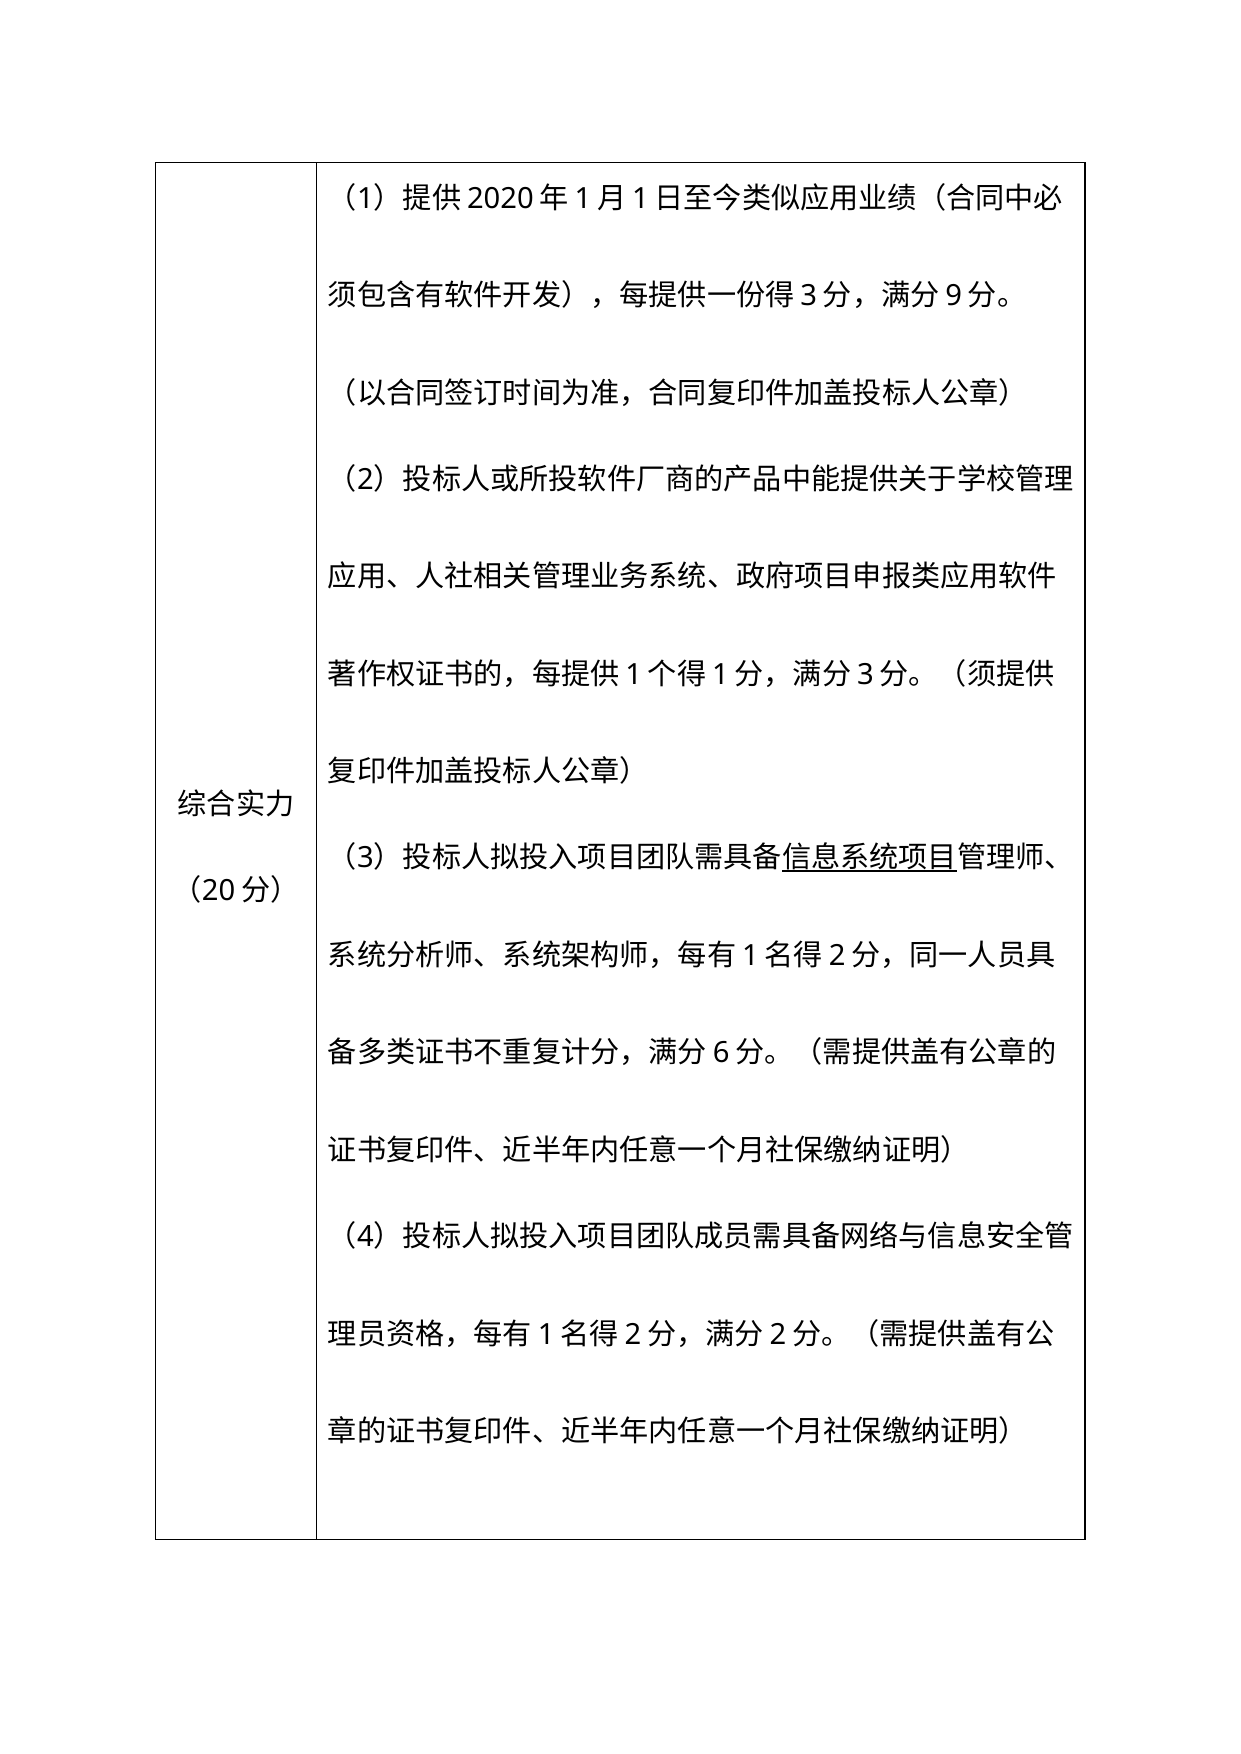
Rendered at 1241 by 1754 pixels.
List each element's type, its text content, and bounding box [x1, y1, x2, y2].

table_cell 综合实力 （20分） [156, 163, 316, 1539]
table_cell （1）提供2020年1月1日至今类似应用业绩（合同中必须包含有软件开发），每提供一份得3分，满分9分。（以合同签订时间为准，合同复印件加盖投标人公章） （2）投标人或所投软件厂商的产品中能提供关于学校管理应用、人社相关管理业务系统、政府项目申报类应用软件著作权证书的，每提供1个得1分，满分3分。（须提供复印件加盖投标人公章） （3）投标人拟投入项目团队需具备信息系统项目管理师、系统分析师、系统架构师，每有1名得2分，同一人员具备多类证书不重复计分，满分6分。（需提供盖有公章的证书复印件、近半年内任意一个月社保缴纳证明） （4）投标人拟投入项目团队成员需具备网络与信息安全管理员资格，每有1名得2分，满分2分。（需提供盖有公章的证书复印件、近半年内任意一个月社保缴纳证明） [317, 163, 1084, 1539]
